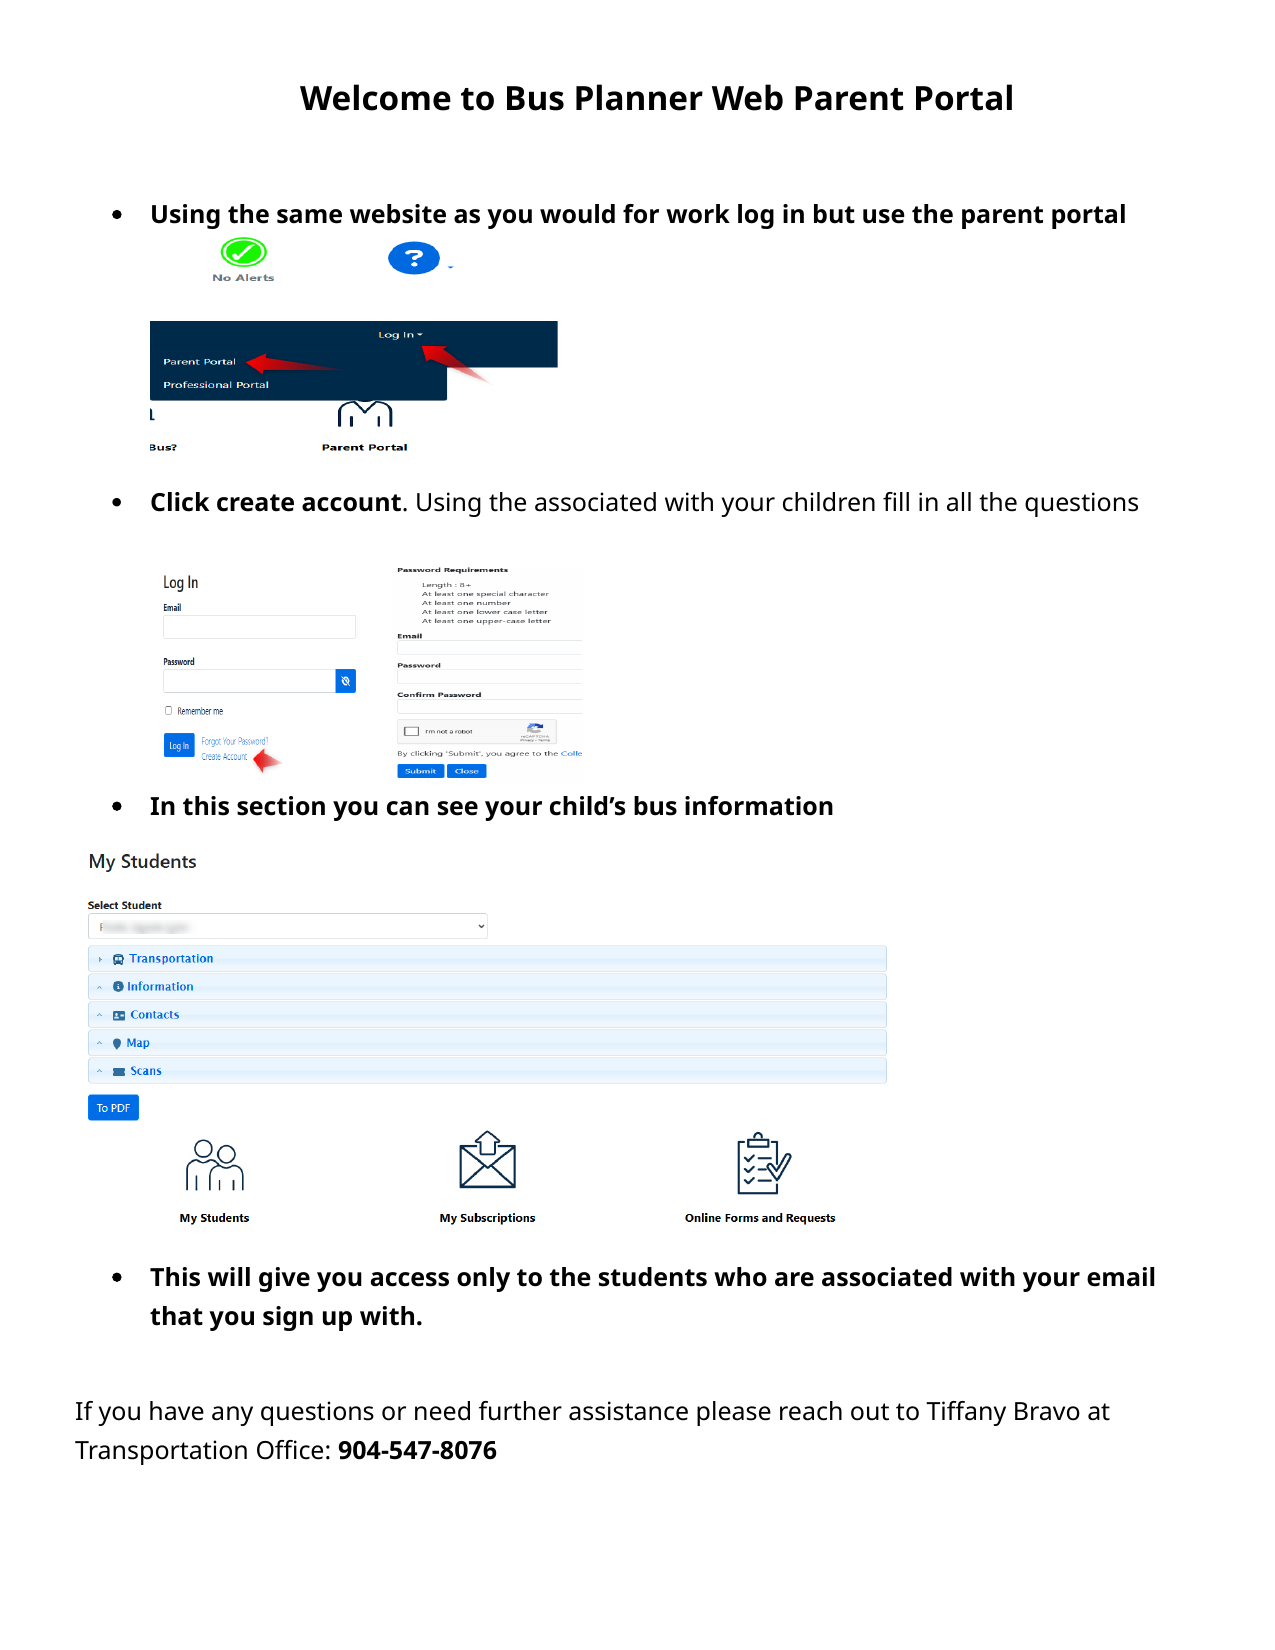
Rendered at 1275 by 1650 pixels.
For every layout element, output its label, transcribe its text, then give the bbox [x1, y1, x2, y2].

text Welcome to Bus Planner Web Parent Portal [225, 75, 1200, 120]
list Using the same website as you would for work log in but use the parent portal [112, 196, 1200, 231]
text If you have any questions or need further assistance please reach out to Tiffany Bravo at Transportation Office: 904-547-8076 [75, 1393, 1200, 1467]
list This will give you access only to the students who are associated with your email that you sign up with. [112, 1259, 1200, 1332]
list In this section you can see your child’s bus information [112, 788, 1200, 822]
picture [75, 844, 1050, 1238]
picture [150, 235, 558, 480]
picture [150, 569, 371, 784]
list Click create account. Using the associated with your children fill in all the questions [112, 484, 1200, 518]
picture [389, 562, 582, 784]
